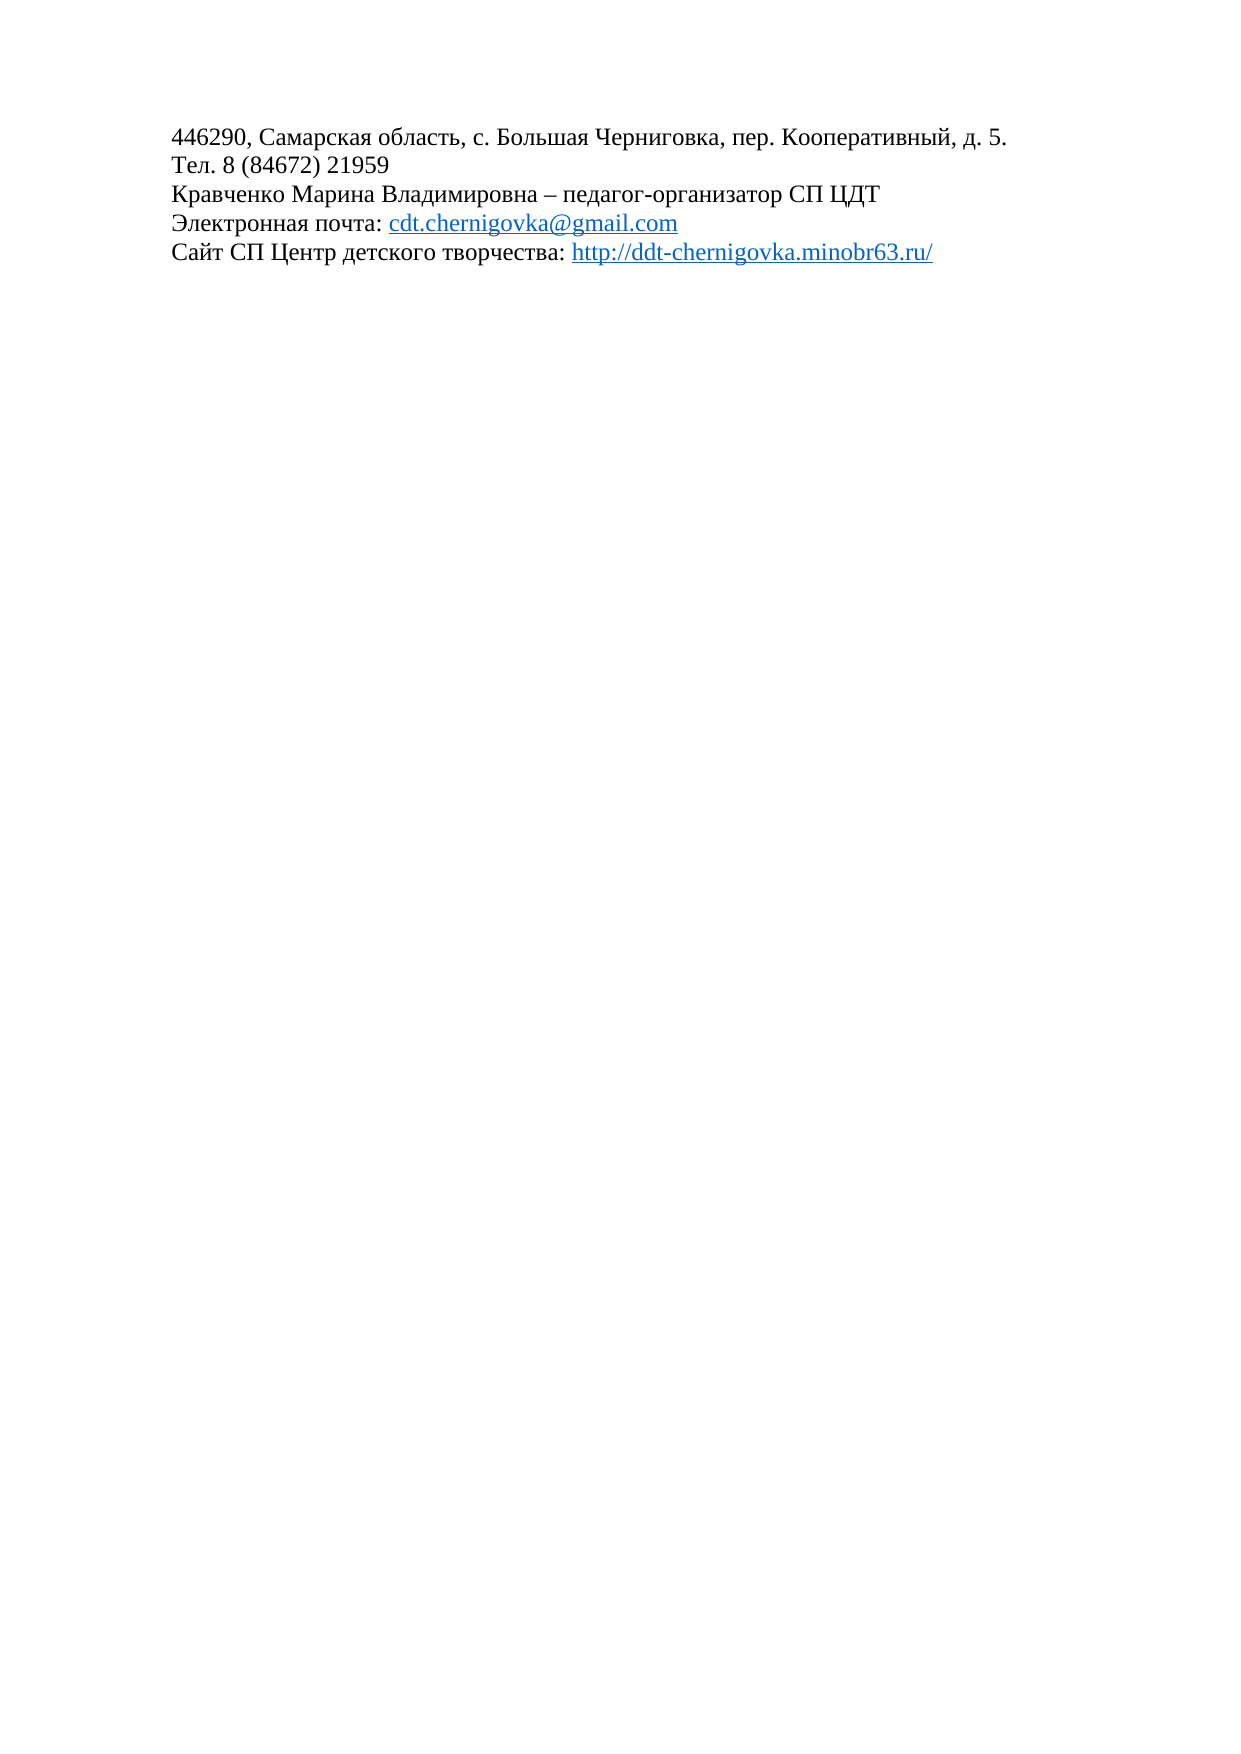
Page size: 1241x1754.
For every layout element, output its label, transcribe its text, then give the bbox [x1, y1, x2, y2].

text 446290, Самарская область, с. Большая Черниговка, пер. Кооперативный, д. 5. [171, 122, 1067, 151]
text Электронная почта: cdt.chernigovka@gmail.com [171, 208, 1067, 237]
text Кравченко Марина Владимировна – педагог-организатор СП ЦДТ [171, 179, 1067, 208]
text Тел. 8 (84672) 21959 [171, 151, 1067, 179]
text Сайт СП Центр детского творчества: http://ddt-chernigovka.minobr63.ru/ [171, 237, 1067, 266]
